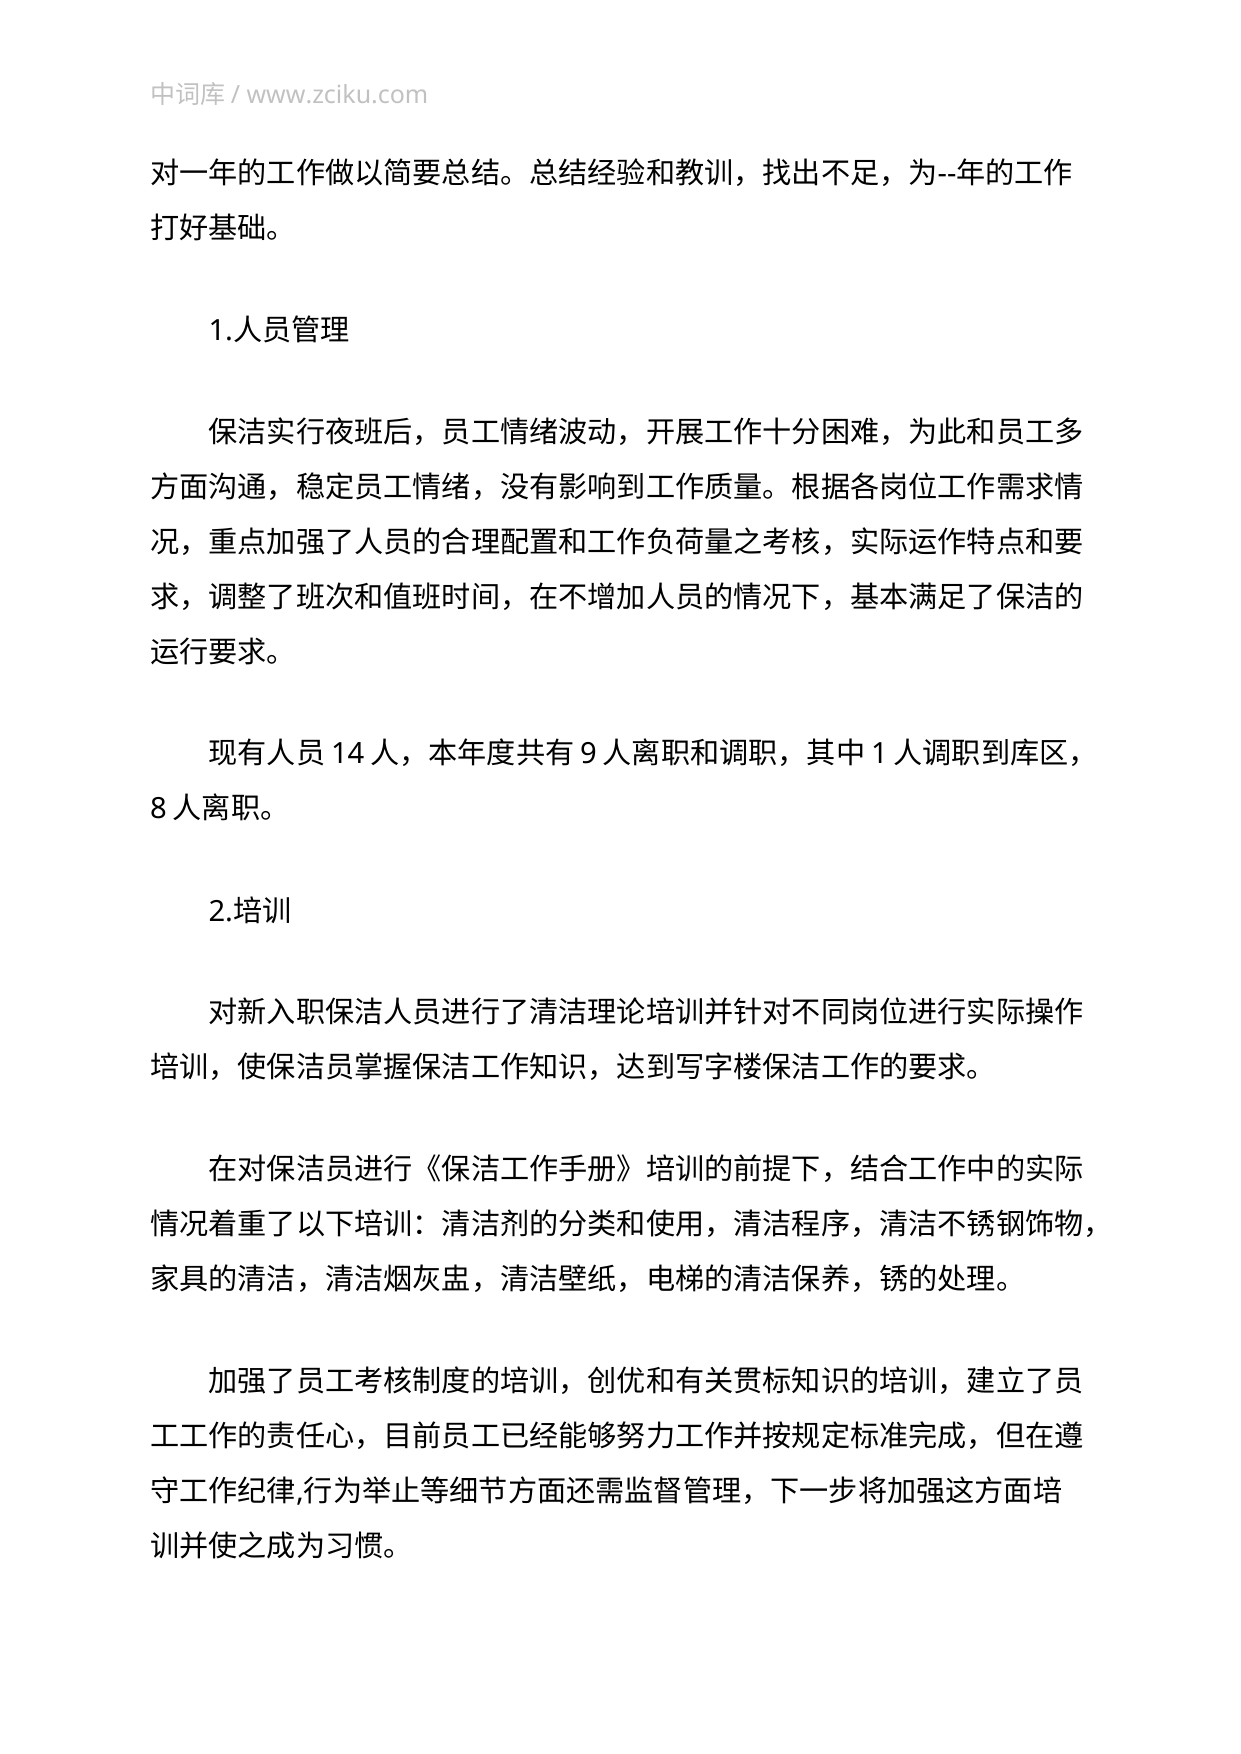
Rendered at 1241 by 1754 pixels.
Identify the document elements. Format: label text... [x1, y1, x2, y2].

text 1.人员管理 [150, 307, 1090, 349]
text 保洁实行夜班后，员工情绪波动，开展工作十分困难，为此和员工多方面沟通，稳定员工情绪，没有影响到工作质量。根据各岗位工作需求情况，重点加强了人员的合理配置和工作负荷量之考核，实际运作特点和要求，调整了班次和值班时间，在不增加人员的情况下，基本满足了保洁的运行要求。 [150, 409, 1090, 671]
text 对新入职保洁人员进行了清洁理论培训并针对不同岗位进行实际操作培训，使保洁员掌握保洁工作知识，达到写字楼保洁工作的要求。 [150, 989, 1090, 1086]
text 加强了员工考核制度的培训，创优和有关贯标知识的培训，建立了员工工作的责任心，目前员工已经能够努力工作并按规定标准完成，但在遵守工作纪律,行为举止等细节方面还需监督管理，下一步将加强这方面培训并使之成为习惯。 [150, 1357, 1090, 1564]
text 现有人员14人，本年度共有9人离职和调职，其中1人调职到库区，8人离职。 [150, 730, 1090, 827]
text 在对保洁员进行《保洁工作手册》培训的前提下，结合工作中的实际情况着重了以下培训：清洁剂的分类和使用，清洁程序，清洁不锈钢饰物，家具的清洁，清洁烟灰盅，清洁壁纸，电梯的清洁保养，锈的处理。 [150, 1146, 1090, 1298]
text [150, 150, 1090, 247]
text 2.培训 [150, 887, 1090, 929]
